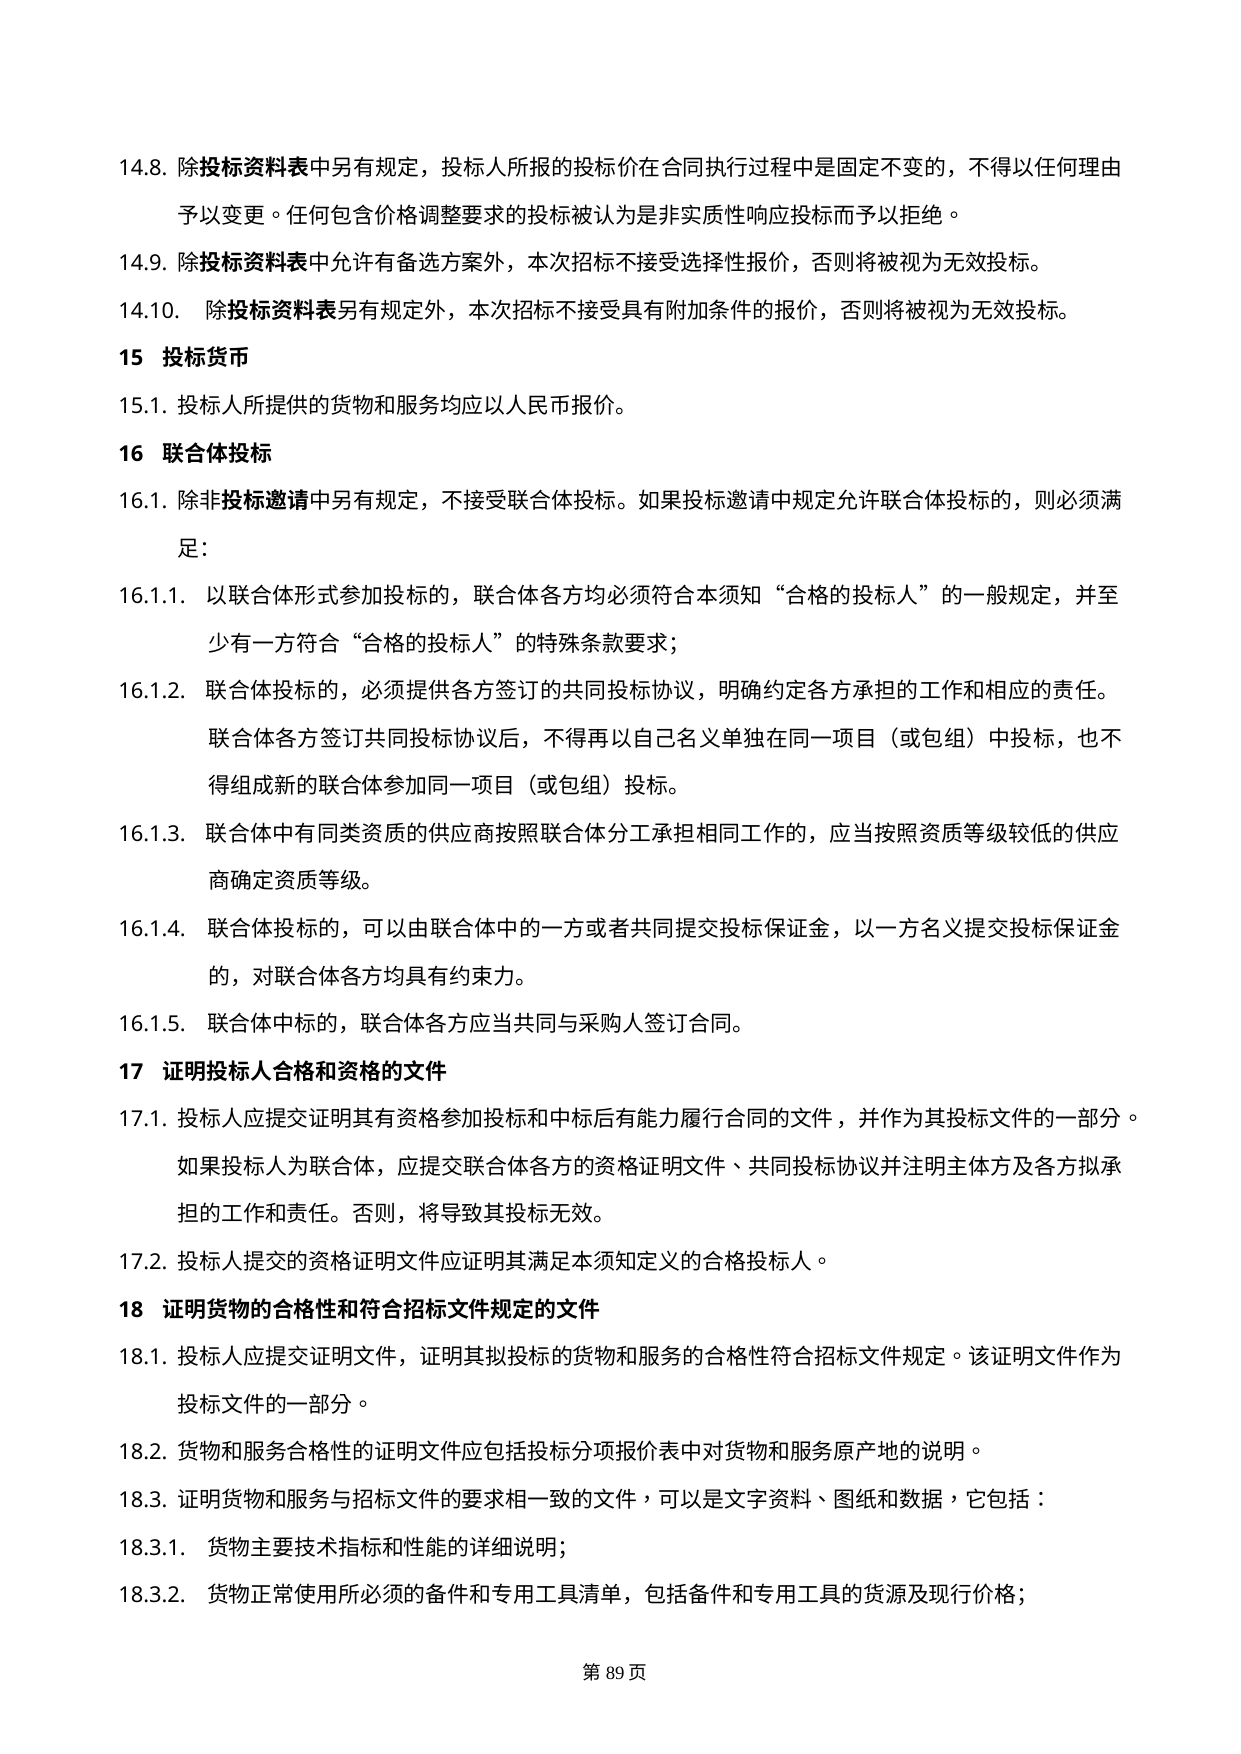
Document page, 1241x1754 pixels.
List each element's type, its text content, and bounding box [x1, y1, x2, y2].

list 除非投标邀请中另有规定，不接受联合体投标。如果投标邀请中规定允许联合体投标的，则必须满足： [118, 483, 1122, 562]
list 联合体中标的，联合体各方应当共同与采购人签订合同。 [118, 1006, 1122, 1038]
list 货物和服务合格性的证明文件应包括投标分项报价表中对货物和服务原产地的说明。 [118, 1434, 1122, 1466]
list 联合体投标的，可以由联合体中的一方或者共同提交投标保证金，以一方名义提交投标保证金的，对联合体各方均具有约束力。 [118, 911, 1122, 990]
list 证明货物的合格性和符合招标文件规定的文件 [118, 1292, 1122, 1323]
list 证明投标人合格和资格的文件 [118, 1054, 1122, 1086]
list 除投标资料表中另有规定，投标人所报的投标价在合同执行过程中是固定不变的，不得以任何理由予以变更。任何包含价格调整要求的投标被认为是非实质性响应投标而予以拒绝。 [118, 150, 1122, 229]
list 以联合体形式参加投标的，联合体各方均必须符合本须知“合格的投标人”的一般规定，并至少有一方符合“合格的投标人”的特殊条款要求； [118, 578, 1122, 657]
list 投标人提交的资格证明文件应证明其满足本须知定义的合格投标人。 [118, 1244, 1122, 1276]
list 除投标资料表另有规定外，本次招标不接受具有附加条件的报价，否则将被视为无效投标。 [118, 293, 1122, 324]
list 联合体投标的，必须提供各方签订的共同投标协议，明确约定各方承担的工作和相应的责任。联合体各方签订共同投标协议后，不得再以自己名义单独在同一项目（或包组）中投标，也不得组成新的联合体参加同一项目（或包组）投标。 [118, 673, 1122, 800]
list 货物主要技术指标和性能的详细说明； [118, 1529, 1122, 1561]
list 联合体投标 [118, 436, 1122, 467]
list 联合体中有同类资质的供应商按照联合体分工承担相同工作的，应当按照资质等级较低的供应商确定资质等级。 [118, 816, 1122, 895]
list 投标货币 [118, 340, 1122, 372]
list 投标人所提供的货物和服务均应以人民币报价。 [118, 388, 1122, 420]
list 证明货物和服务与招标文件的要求相一致的文件，可以是文字资料、图纸和数据，它包括： [118, 1482, 1122, 1514]
list 投标人应提交证明文件，证明其拟投标的货物和服务的合格性符合招标文件规定。该证明文件作为投标文件的一部分。 [118, 1339, 1122, 1418]
list 投标人应提交证明其有资格参加投标和中标后有能力履行合同的文件，并作为其投标文件的一部分。如果投标人为联合体，应提交联合体各方的资格证明文件、共同投标协议并注明主体方及各方拟承担的工作和责任。否则，将导致其投标无效。 [118, 1101, 1122, 1228]
list 除投标资料表中允许有备选方案外，本次招标不接受选择性报价，否则将被视为无效投标。 [118, 245, 1122, 277]
list 货物正常使用所必须的备件和专用工具清单，包括备件和专用工具的货源及现行价格； [118, 1577, 1122, 1609]
